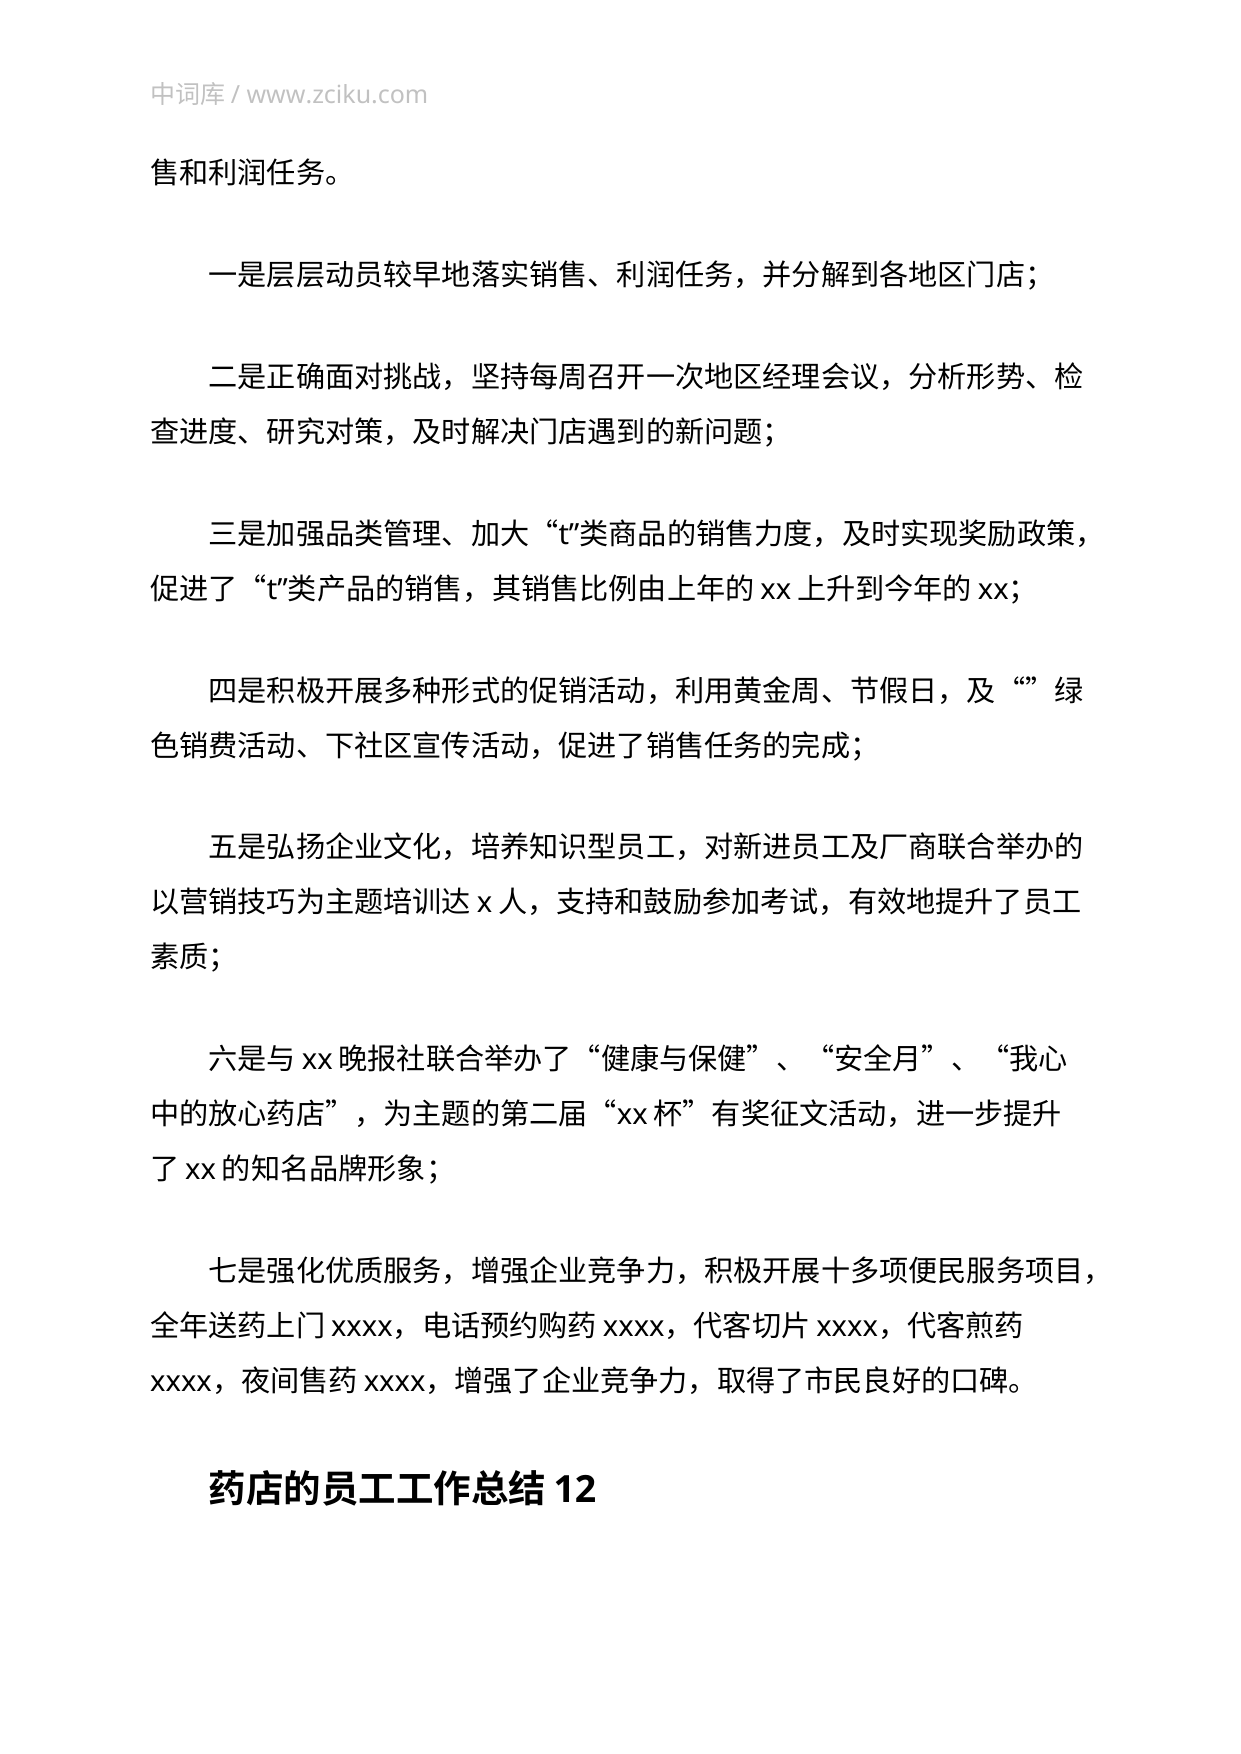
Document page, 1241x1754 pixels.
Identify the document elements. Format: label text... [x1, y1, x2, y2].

text 三是加强品类管理、加大“t”类商品的销售力度，及时实现奖励政策，促进了“t”类产品的销售，其销售比例由上年的xx上升到今年的xx； [150, 510, 1090, 608]
text 药店的员工工作总结12 [150, 1459, 1090, 1514]
text 五是弘扬企业文化，培养知识型员工，对新进员工及厂商联合举办的以营销技巧为主题培训达x人，支持和鼓励参加考试，有效地提升了员工素质； [150, 824, 1090, 976]
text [150, 150, 1090, 192]
text 七是强化优质服务，增强企业竞争力，积极开展十多项便民服务项目，全年送药上门xxxx，电话预约购药xxxx，代客切片xxxx，代客煎药xxxx，夜间售药xxxx，增强了企业竞争力，取得了市民良好的口碑。 [150, 1247, 1090, 1400]
text 二是正确面对挑战，坚持每周召开一次地区经理会议，分析形势、检查进度、研究对策，及时解决门店遇到的新问题； [150, 353, 1090, 451]
text 四是积极开展多种形式的促销活动，利用黄金周、节假日，及“”绿色销费活动、下社区宣传活动，促进了销售任务的完成； [150, 667, 1090, 764]
text 一是层层动员较早地落实销售、利润任务，并分解到各地区门店； [150, 252, 1090, 294]
text 六是与xx晚报社联合举办了“健康与保健”、“安全月”、“我心中的放心药店”，为主题的第二届“xx杯”有奖征文活动，进一步提升了xx的知名品牌形象； [150, 1036, 1090, 1188]
